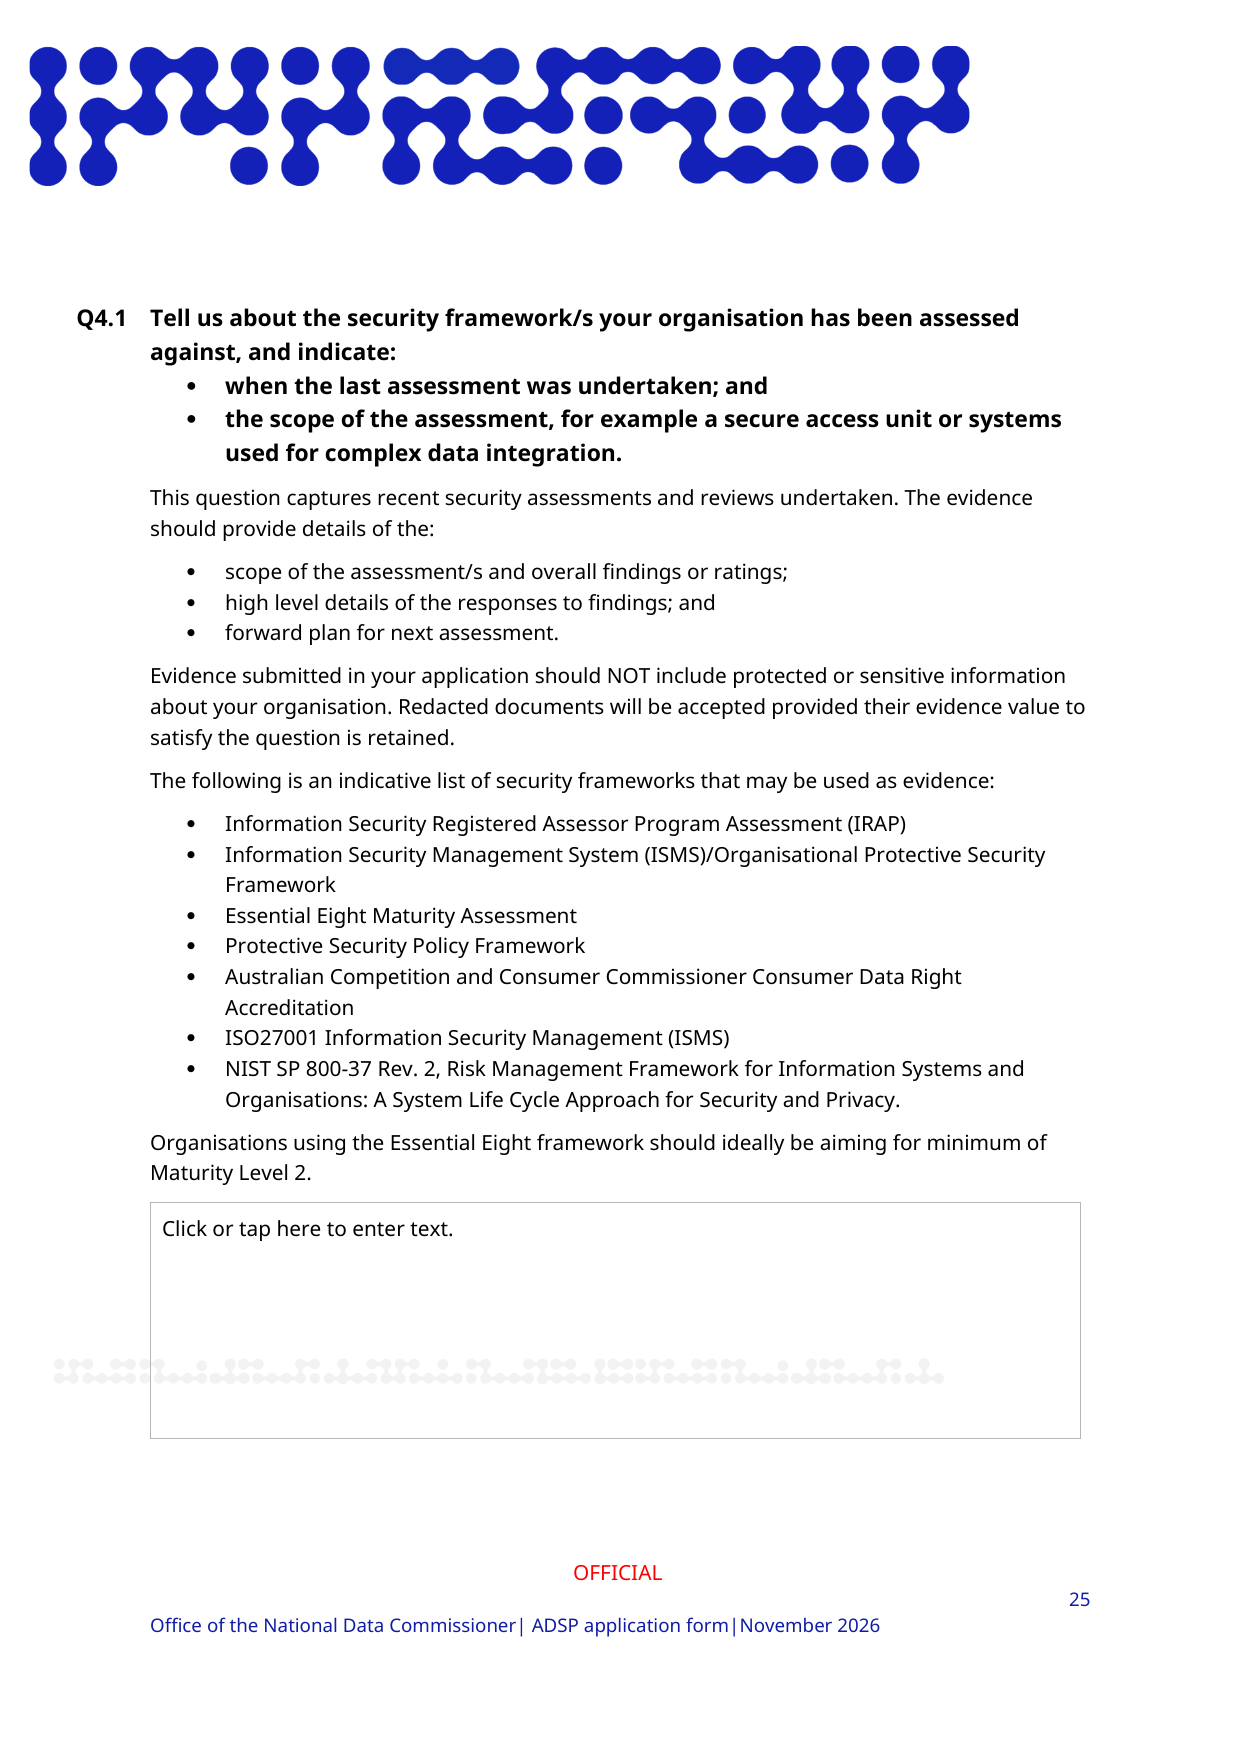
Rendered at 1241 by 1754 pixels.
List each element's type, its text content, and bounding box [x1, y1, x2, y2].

text The following is an indicative list of security frameworks that may be used as evidence: [150, 766, 1090, 794]
list high level details of the responses to findings; and [187, 588, 1090, 616]
picture [151, 1203, 970, 1422]
list forward plan for next assessment. [187, 618, 1090, 647]
list Information Security Management System (ISMS)/Organisational Protective Security Framework [187, 840, 1090, 899]
list when the last assessment was undertaken; and [187, 370, 1090, 401]
text This question captures recent security assessments and reviews undertaken. The evidence should provide details of the: [150, 483, 1090, 542]
list scope of the assessment/s and overall findings or ratings; [187, 557, 1090, 586]
text Organisations using the Essential Eight framework should ideally be aiming for minimum of Maturity Level 2. [150, 1128, 1090, 1187]
list Protective Security Policy Framework [187, 932, 1090, 960]
list the scope of the assessment, for example a secure access unit or systems used for complex data integration. [187, 403, 1090, 468]
list Information Security Registered Assessor Program Assessment (IRAP) [187, 809, 1090, 837]
list NIST SP 800-37 Rev. 2, Risk Management Framework for Information Systems and Organisations: A System Life Cycle Approach for Security and Privacy. [187, 1054, 1090, 1113]
list ISO27001 Information Security Management (ISMS) [187, 1023, 1090, 1052]
list Essential Eight Maturity Assessment [187, 901, 1090, 929]
text Evidence submitted in your application should NOT include protected or sensitive information about your organisation. Redacted documents will be accepted provided their evidence value to satisfy the question is retained. [150, 662, 1090, 751]
text Tell us about the security framework/s your organisation has been assessed against, and indicate: [76, 302, 1090, 367]
list Australian Competition and Consumer Commissioner Consumer Data Right Accreditation [187, 962, 1090, 1021]
picture [29, 46, 970, 1422]
